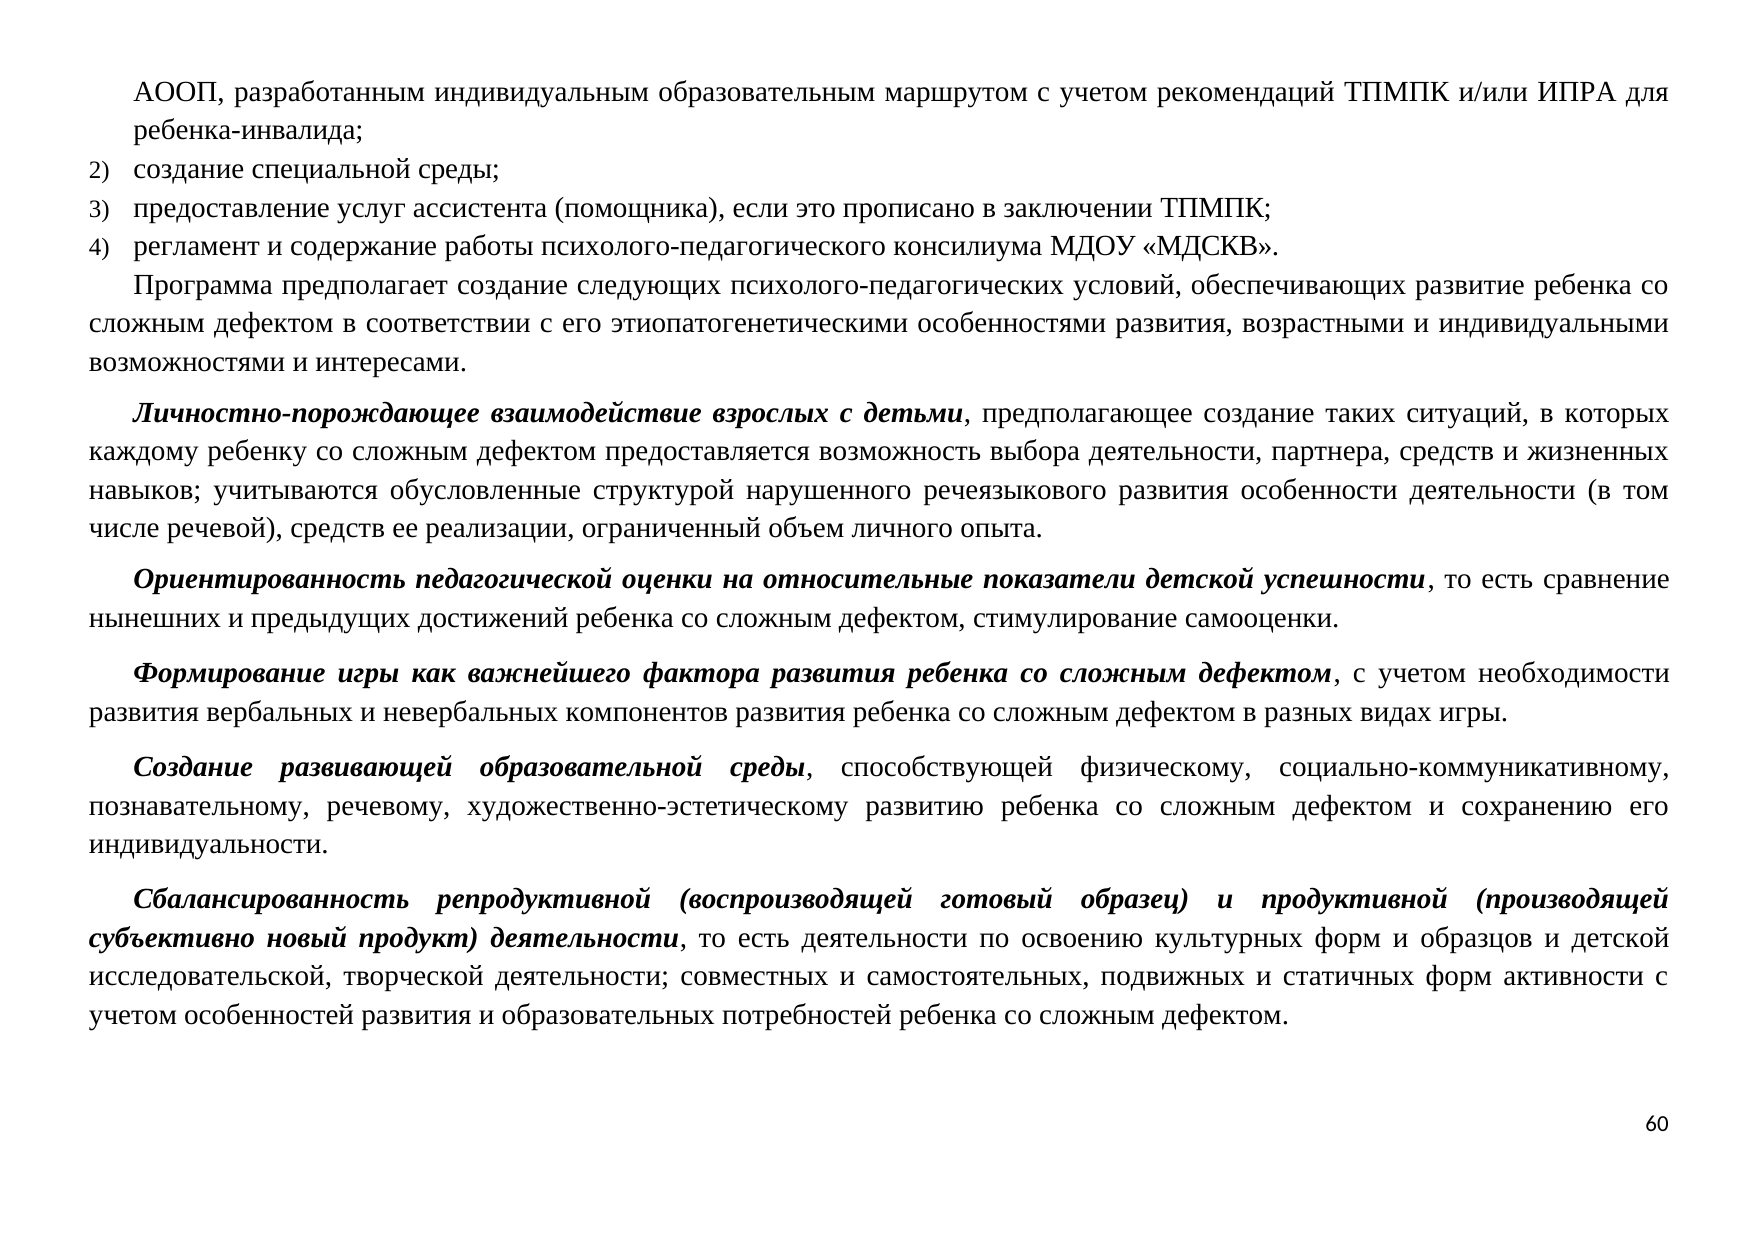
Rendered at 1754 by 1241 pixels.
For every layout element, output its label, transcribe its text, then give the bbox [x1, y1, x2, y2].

text Программа предполагает создание следующих психолого-педагогических условий, обеспечивающих развитие ребенка со сложным дефектом в соответствии с его этиопатогенетическими особенностями развития, возрастными и индивидуальными возможностями и интересами. [89, 267, 1670, 377]
list регламент и содержание работы психолого-педагогического консилиума МДОУ «МДСКВ». [89, 228, 1670, 262]
list предоставление услуг ассистента (помощника), если это прописано в заключении ТПМПК; [89, 190, 1670, 223]
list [89, 74, 1670, 146]
text Ориентированность педагогической оценки на относительные показатели детской успешности, то есть сравнение нынешних и предыдущих достижений ребенка со сложным дефектом, стимулирование самооценки. [89, 562, 1670, 634]
text Формирование игры как важнейшего фактора развития ребенка со сложным дефектом, с учетом необходимости развития вербальных и невербальных компонентов развития ребенка со сложным дефектом в разных видах игры. [89, 655, 1670, 727]
text Личностно-порождающее взаимодействие взрослых с детьми, предполагающее создание таких ситуаций, в которых каждому ребенку со сложным дефектом предоставляется возможность выбора деятельности, партнера, средств и жизненных навыков; учитываются обусловленные структурой нарушенного речеязыкового развития особенности деятельности (в том числе речевой), средств ее реализации, ограниченный объем личного опыта. [89, 395, 1670, 544]
text Сбалансированность репродуктивной (воспроизводящей готовый образец) и продуктивной (производящей субъективно новый продукт) деятельности, то есть деятельности по освоению культурных форм и образцов и детской исследовательской, творческой деятельности; совместных и самостоятельных, подвижных и статичных форм активности с учетом особенностей развития и образовательных потребностей ребенка со сложным дефектом. [89, 881, 1670, 1031]
text Создание развивающей образовательной среды, способствующей физическому, социально-коммуникативному, познавательному, речевому, художественно-эстетическому развитию ребенка со сложным дефектом и сохранению его индивидуальности. [89, 749, 1670, 860]
list создание специальной среды; [89, 151, 1670, 184]
